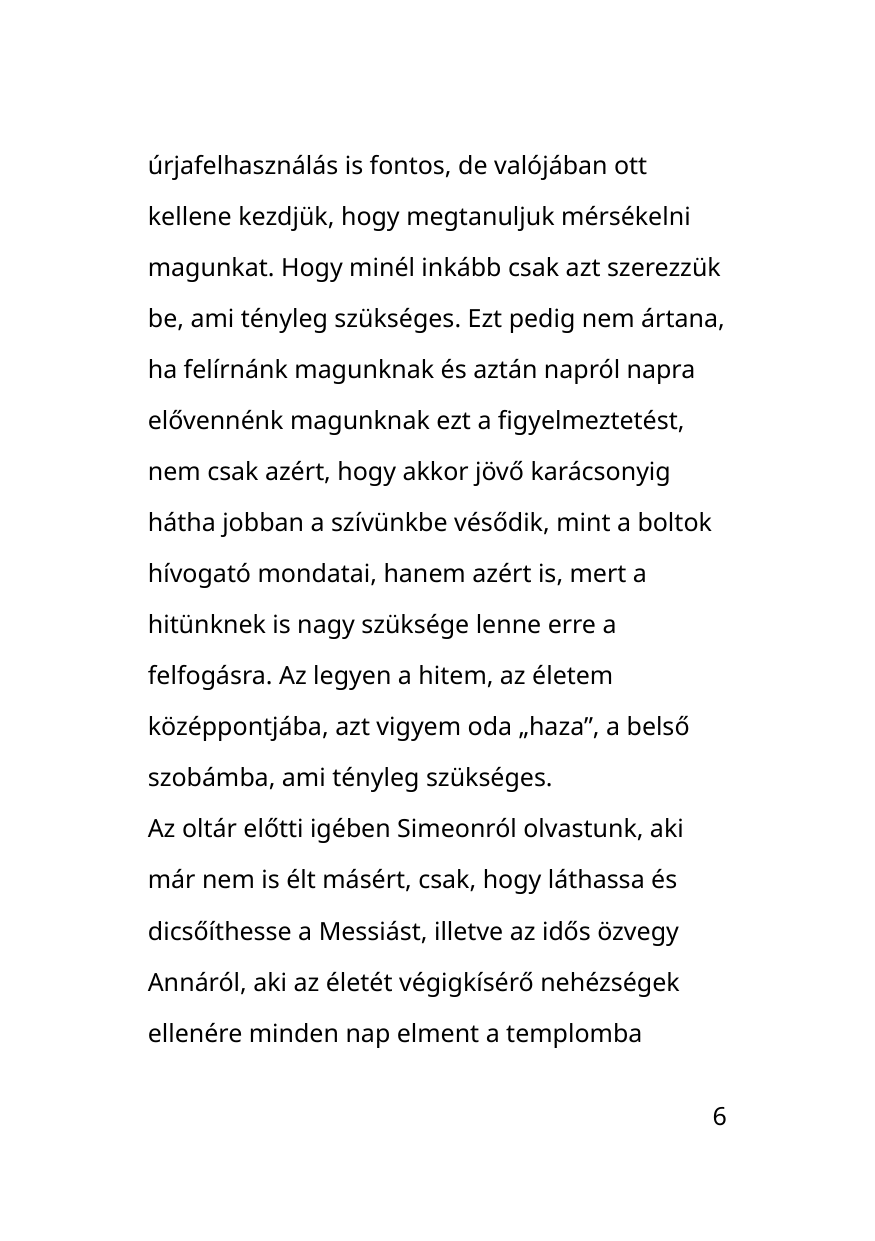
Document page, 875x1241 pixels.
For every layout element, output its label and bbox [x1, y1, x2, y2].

text [148, 148, 726, 1049]
